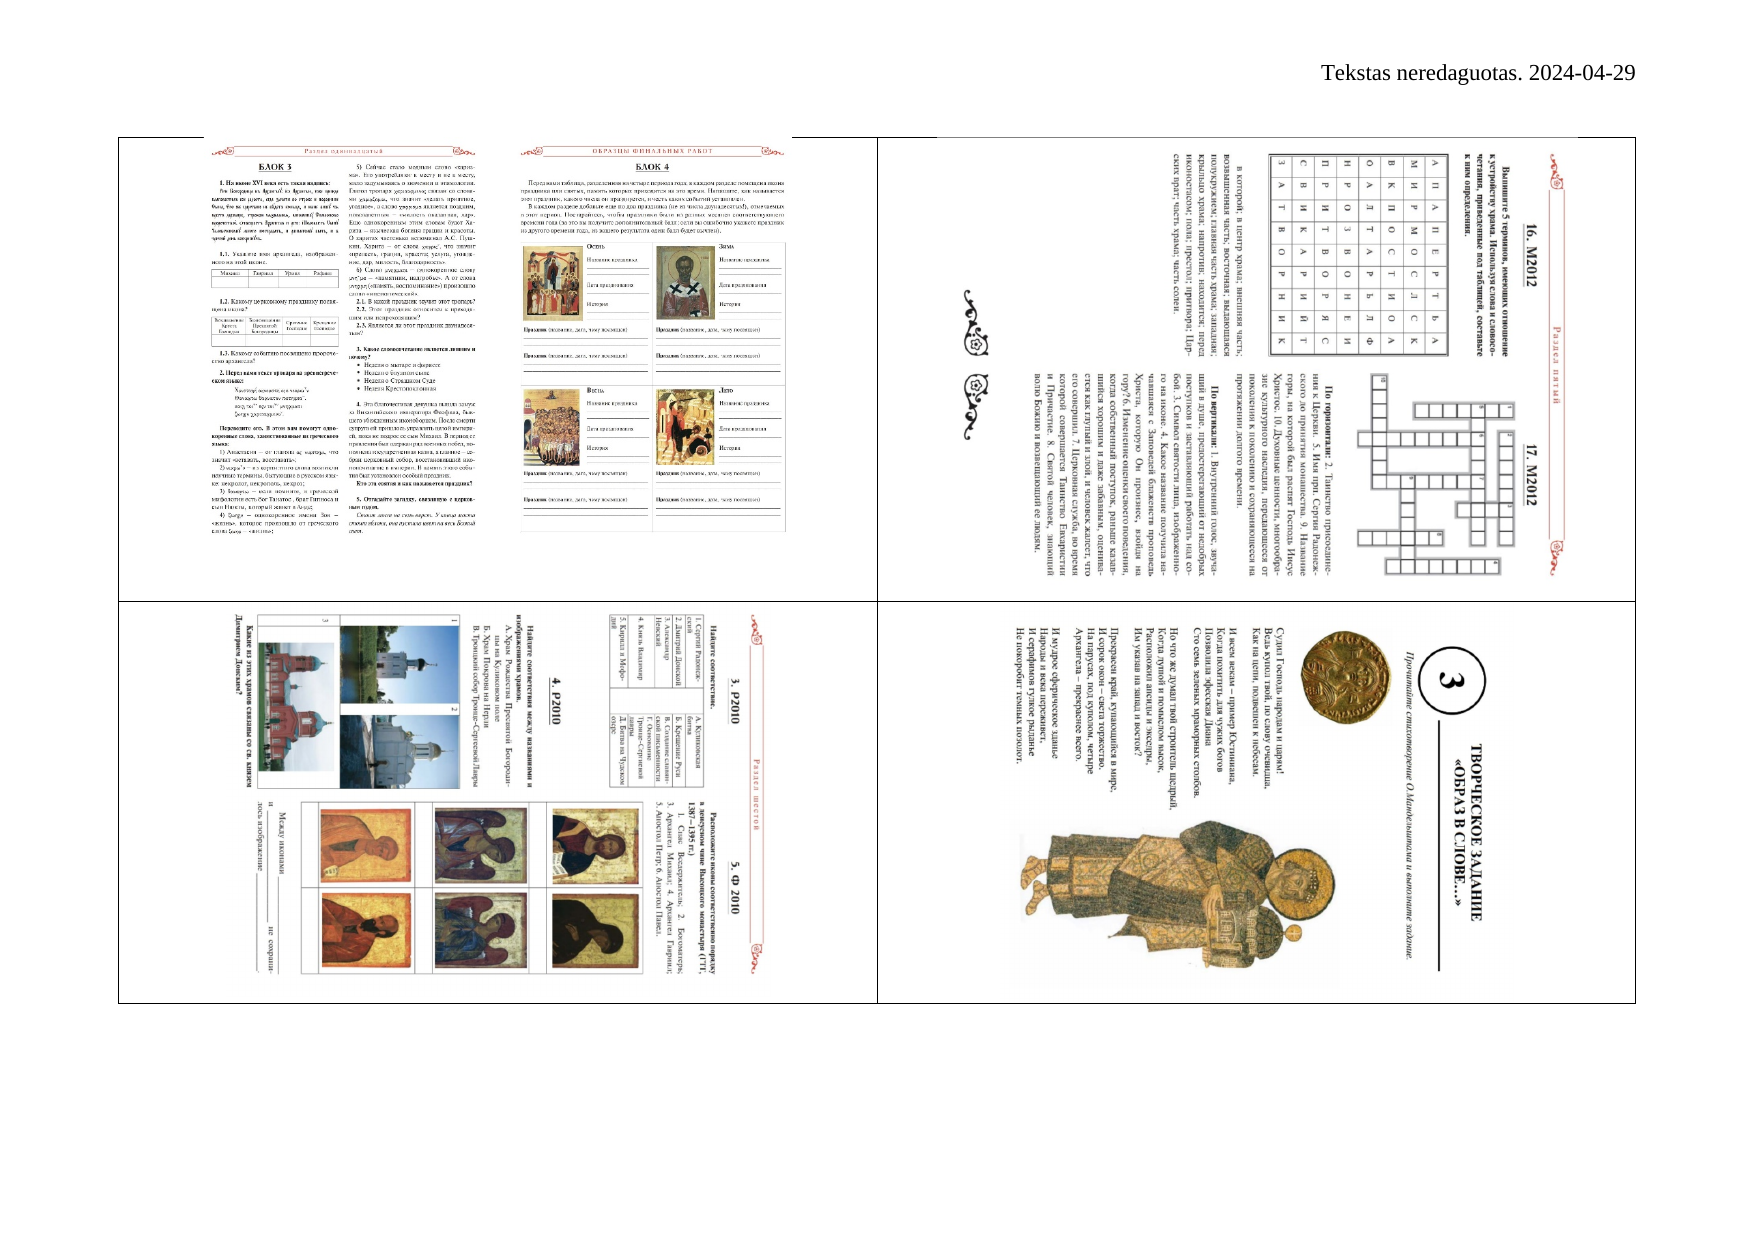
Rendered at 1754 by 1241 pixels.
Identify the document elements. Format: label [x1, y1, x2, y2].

picture [203, 137, 792, 538]
table_cell [878, 138, 1635, 601]
picture [227, 603, 771, 997]
picture [1001, 603, 1514, 1002]
picture [937, 138, 1578, 599]
table_cell [119, 138, 877, 601]
table_cell [119, 602, 877, 1003]
table_cell [878, 602, 1000, 1003]
table_cell [1514, 602, 1635, 1003]
